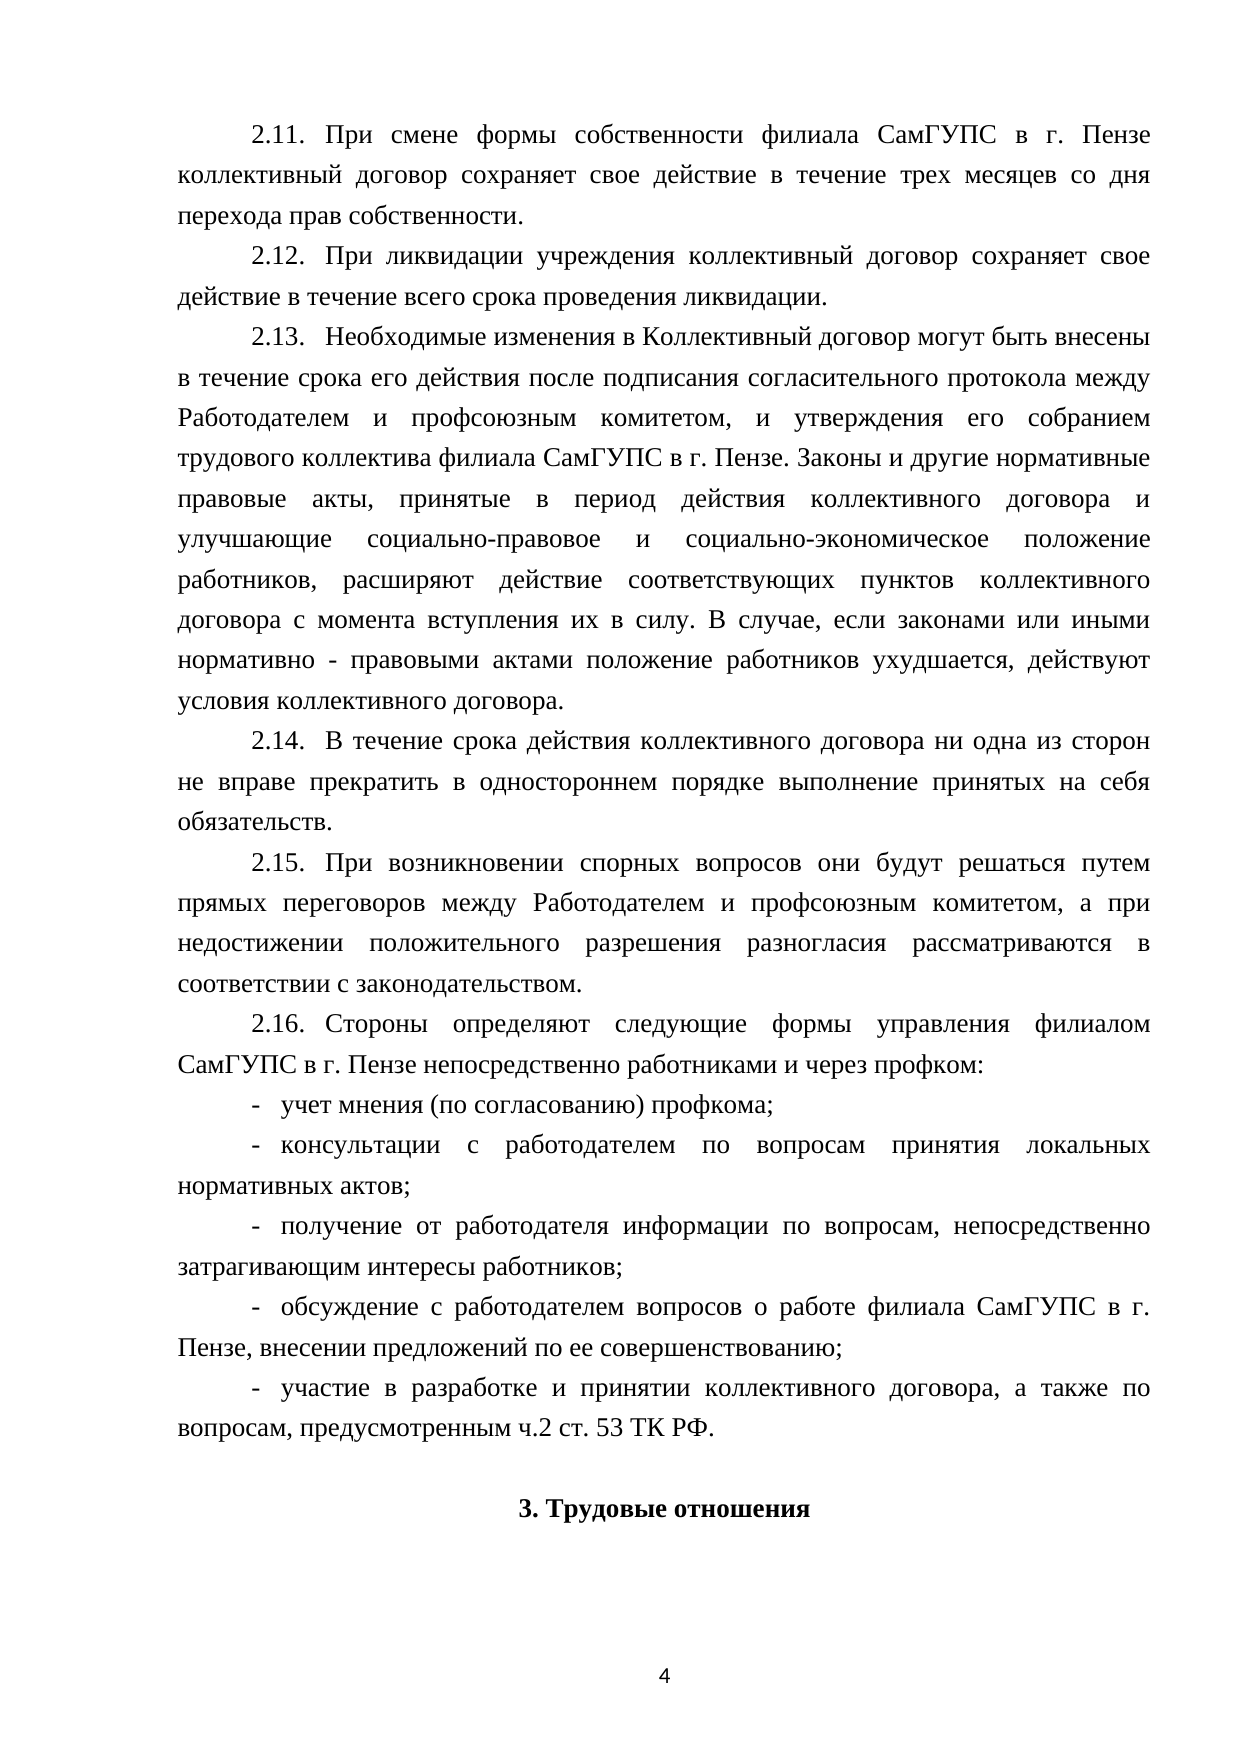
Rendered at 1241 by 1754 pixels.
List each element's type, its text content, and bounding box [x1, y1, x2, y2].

text 2.12. При ликвидации учреждения коллективный договор сохраняет свое действие в течение всего срока проведения ликвидации. [177, 239, 1152, 311]
text 2.14. В течение срока действия коллективного договора ни одна из сторон не вправе прекратить в одностороннем порядке выполнение принятых на себя обязательств. [177, 724, 1152, 836]
text 3. Трудовые отношения [177, 1492, 1152, 1523]
text 2.13. Необходимые изменения в Коллективный договор могут быть внесены в течение срока его действия после подписания согласительного протокола между Работодателем и профсоюзным комитетом, и утверждения его собранием трудового коллектива филиала СамГУПС в г. Пензе. Законы и другие нормативные правовые акты, принятые в период действия коллективного договора и улучшающие социально-правовое и социально-экономическое положение работников, расширяют действие соответствующих пунктов коллективного договора с момента вступления их в силу. В случае, если законами или иными нормативно - правовыми актами положение работников ухудшается, действуют условия коллективного договора. [177, 320, 1152, 715]
text - обсуждение с работодателем вопросов о работе филиала СамГУПС в г. Пензе, внесении предложений по ее совершенствованию; [177, 1290, 1152, 1362]
text - консультации с работодателем по вопросам принятия локальных нормативных актов; [177, 1128, 1152, 1200]
text - участие в разработке и принятии коллективного договора, а также по вопросам, предусмотренным ч.2 ст. 53 ТК РФ. [177, 1371, 1152, 1443]
text 2.16. Стороны определяют следующие формы управления филиалом СамГУПС в г. Пензе непосредственно работниками и через профком: [177, 1007, 1152, 1079]
text - учет мнения (по согласованию) профкома; [177, 1088, 1152, 1119]
text 2.11. При смене формы собственности филиала СамГУПС в г. Пензе коллективный договор сохраняет свое действие в течение трех месяцев со дня перехода прав собственности. [177, 118, 1152, 230]
text - получение от работодателя информации по вопросам, непосредственно затрагивающим интересы работников; [177, 1209, 1152, 1281]
text 2.15. При возникновении спорных вопросов они будут решаться путем прямых переговоров между Работодателем и профсоюзным комитетом, а при недостижении положительного разрешения разногласия рассматриваются в соответствии с законодательством. [177, 846, 1152, 998]
